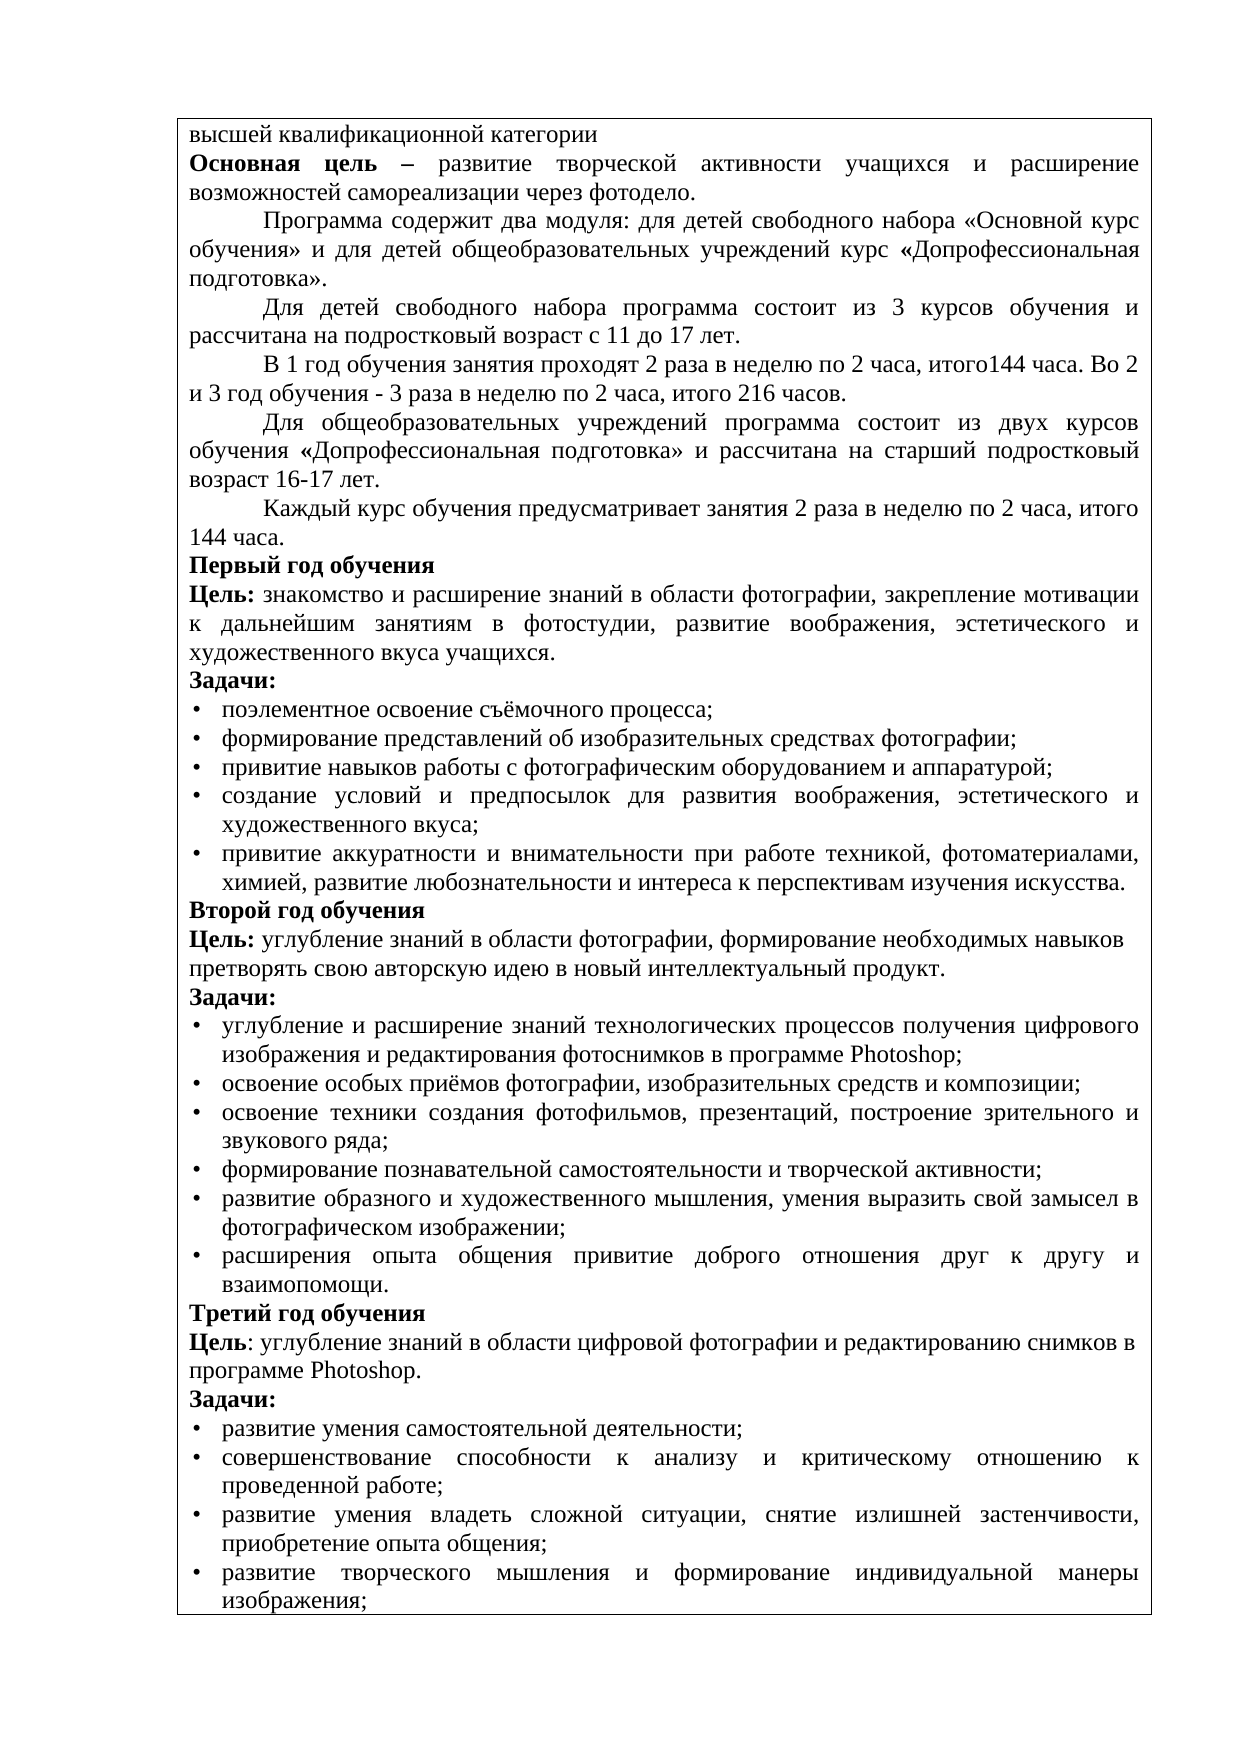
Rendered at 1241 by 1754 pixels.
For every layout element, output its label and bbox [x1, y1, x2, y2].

table_cell [178, 119, 1151, 1614]
